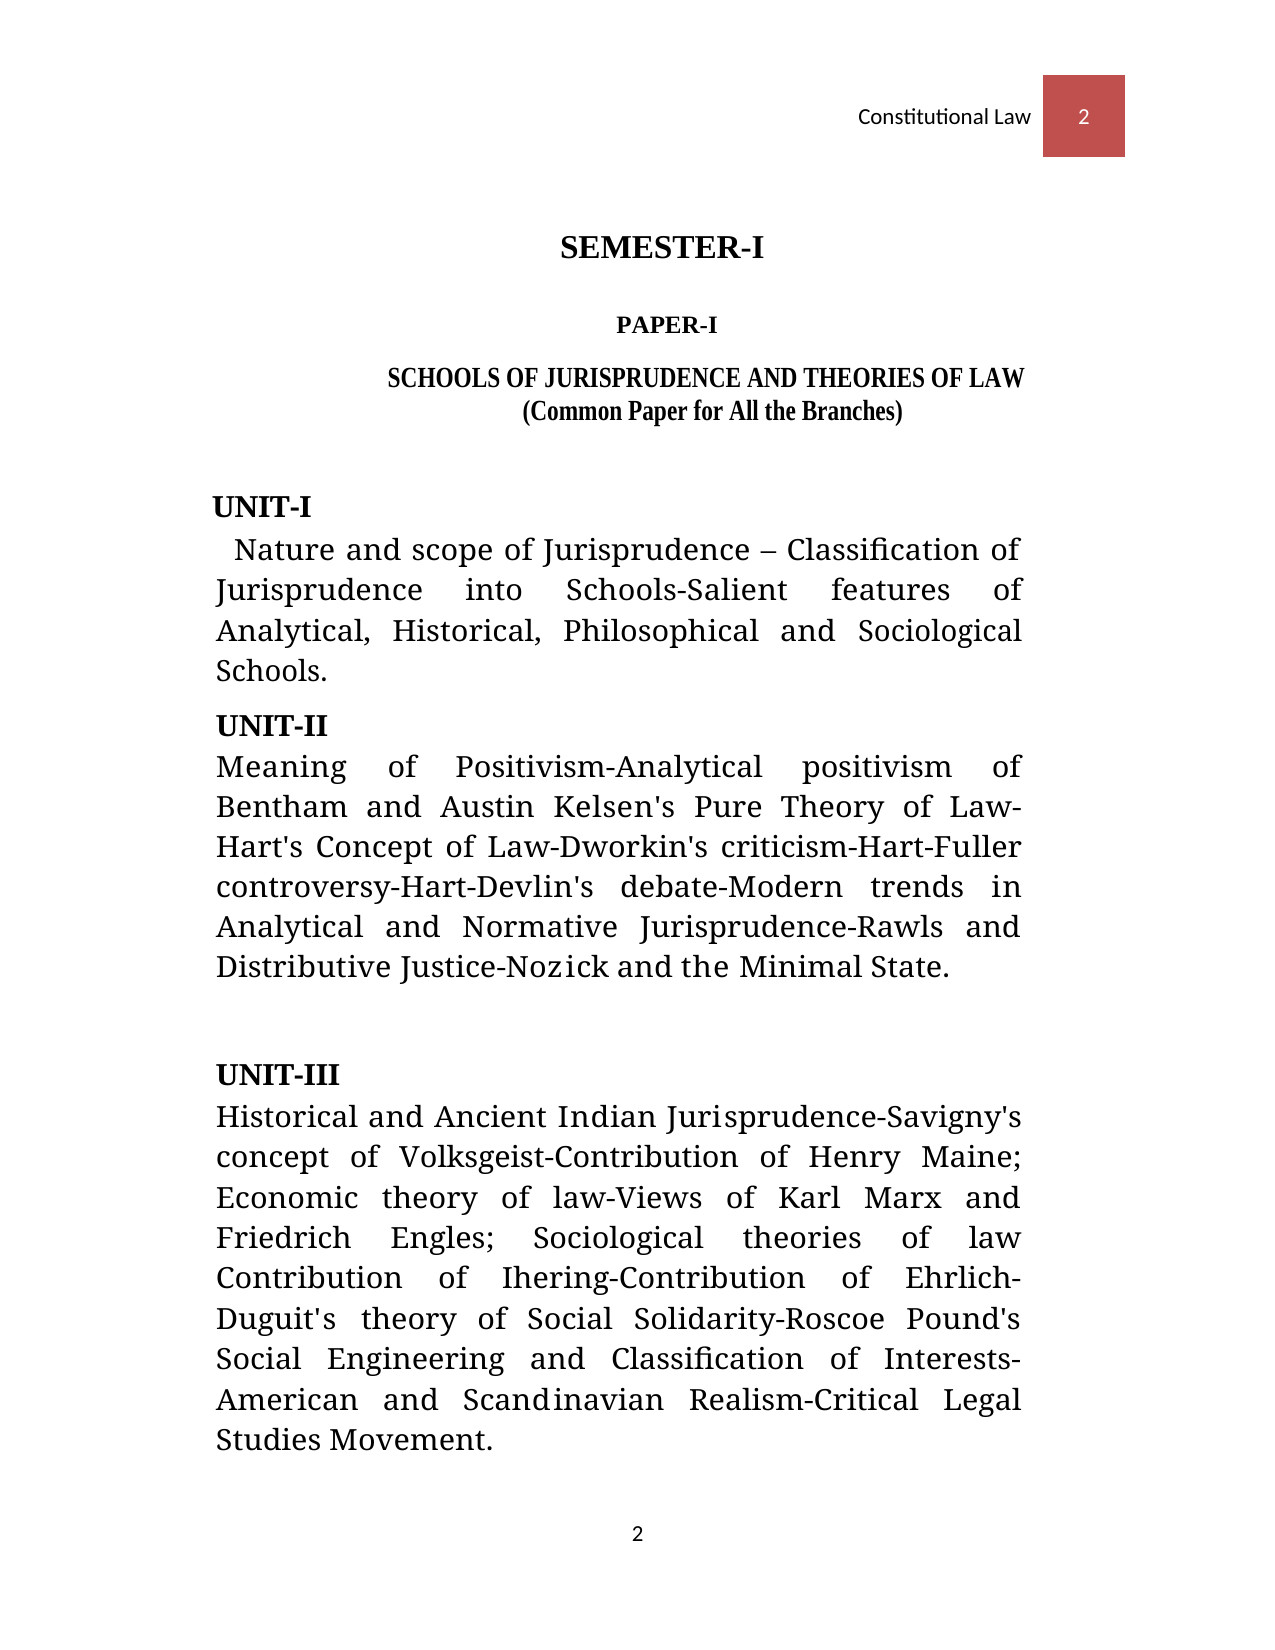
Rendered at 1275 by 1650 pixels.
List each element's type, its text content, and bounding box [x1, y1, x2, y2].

text Nature and scope of Jurisprudence – Classification of Jurisprudence into Schools-Salient features of Analytical, Historical, Philosophical and Sociological Schools. [150, 529, 1022, 690]
subtitle UNIT-II [216, 706, 1125, 745]
subtitle UNIT-III [216, 1054, 1125, 1094]
subtitle SEMESTER-I [150, 221, 1125, 268]
text (Common Paper for All the Branches) [300, 393, 1125, 427]
text SCHOOLS OF JURISPRUDENCE AND THEORIES OF LAW [300, 360, 1125, 393]
text Meaning of Positivism-Analytical positivism of Bentham and Austin­ Kelsen's Pure Theory of Law-Hart's Concept of Law-Dworkin's criticism-Hart-Fuller controversy-Hart-Devlin's debate-Modern trends in Analytical and Normative Jurisprudence-Rawls and Distributive Justice-Nozick and the Minimal State. [216, 746, 1022, 986]
text Historical and Ancient Indian Jurisprudence-Savigny's concept of Volksgeist-Contribution of Henry Maine; Economic theory of law-Views of Karl Marx and Friedrich Engles; Sociological theories of law­ Contribution of Ihering-Contribution of Ehrlich-Duguit's theory of Social Solidarity-Roscoe Pound's Social Engineering and Classification of Interests-American and Scandinavian Realism-Critical Legal Studies Movement. [216, 1096, 1022, 1459]
text PAPER-I [360, 314, 1125, 339]
subtitle UNIT-I [150, 487, 1125, 526]
